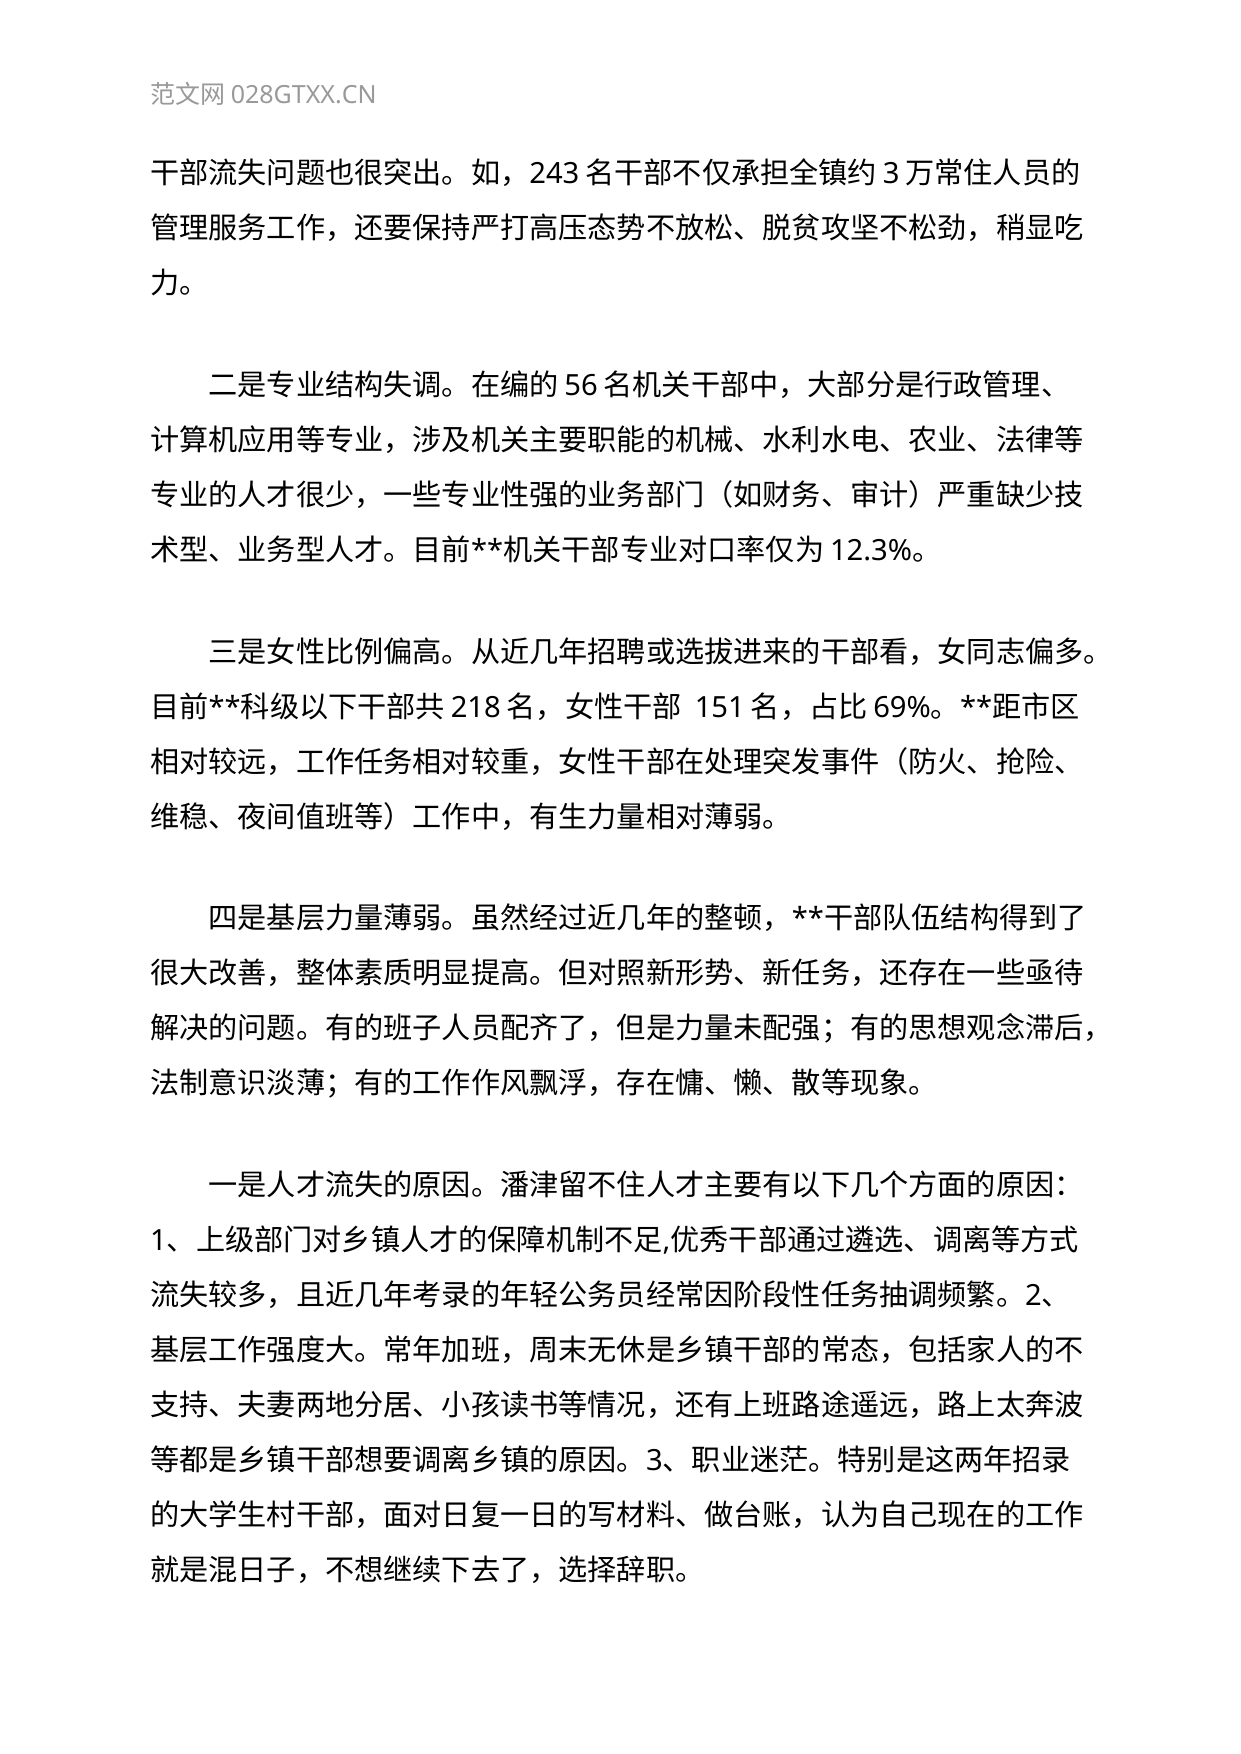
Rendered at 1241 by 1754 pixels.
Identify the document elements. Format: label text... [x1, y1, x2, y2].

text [150, 150, 1090, 302]
text 三是女性比例偏高。从近几年招聘或选拔进来的干部看，女同志偏多。目前**科级以下干部共218名，女性干部 151名，占比69%。**距市区相对较远，工作任务相对较重，女性干部在处理突发事件（防火、抢险、维稳、夜间值班等）工作中，有生力量相对薄弱。 [150, 628, 1090, 836]
text 二是专业结构失调。在编的56名机关干部中，大部分是行政管理、计算机应用等专业，涉及机关主要职能的机械、水利水电、农业、法律等专业的人才很少，一些专业性强的业务部门（如财务、审计）严重缺少技术型、业务型人才。目前**机关干部专业对口率仅为12.3%。 [150, 362, 1090, 569]
text 四是基层力量薄弱。虽然经过近几年的整顿，**干部队伍结构得到了很大改善，整体素质明显提高。但对照新形势、新任务，还存在一些亟待解决的问题。有的班子人员配齐了，但是力量未配强；有的思想观念滞后，法制意识淡薄；有的工作作风飘浮，存在慵、懒、散等现象。 [150, 895, 1090, 1102]
text 一是人才流失的原因。潘津留不住人才主要有以下几个方面的原因：1、上级部门对乡镇人才的保障机制不足,优秀干部通过遴选、调离等方式流失较多，且近几年考录的年轻公务员经常因阶段性任务抽调频繁。2、基层工作强度大。常年加班，周末无休是乡镇干部的常态，包括家人的不支持、夫妻两地分居、小孩读书等情况，还有上班路途遥远，路上太奔波等都是乡镇干部想要调离乡镇的原因。3、职业迷茫。特别是这两年招录的大学生村干部，面对日复一日的写材料、做台账，认为自己现在的工作就是混日子，不想继续下去了，选择辞职。 [150, 1162, 1090, 1588]
